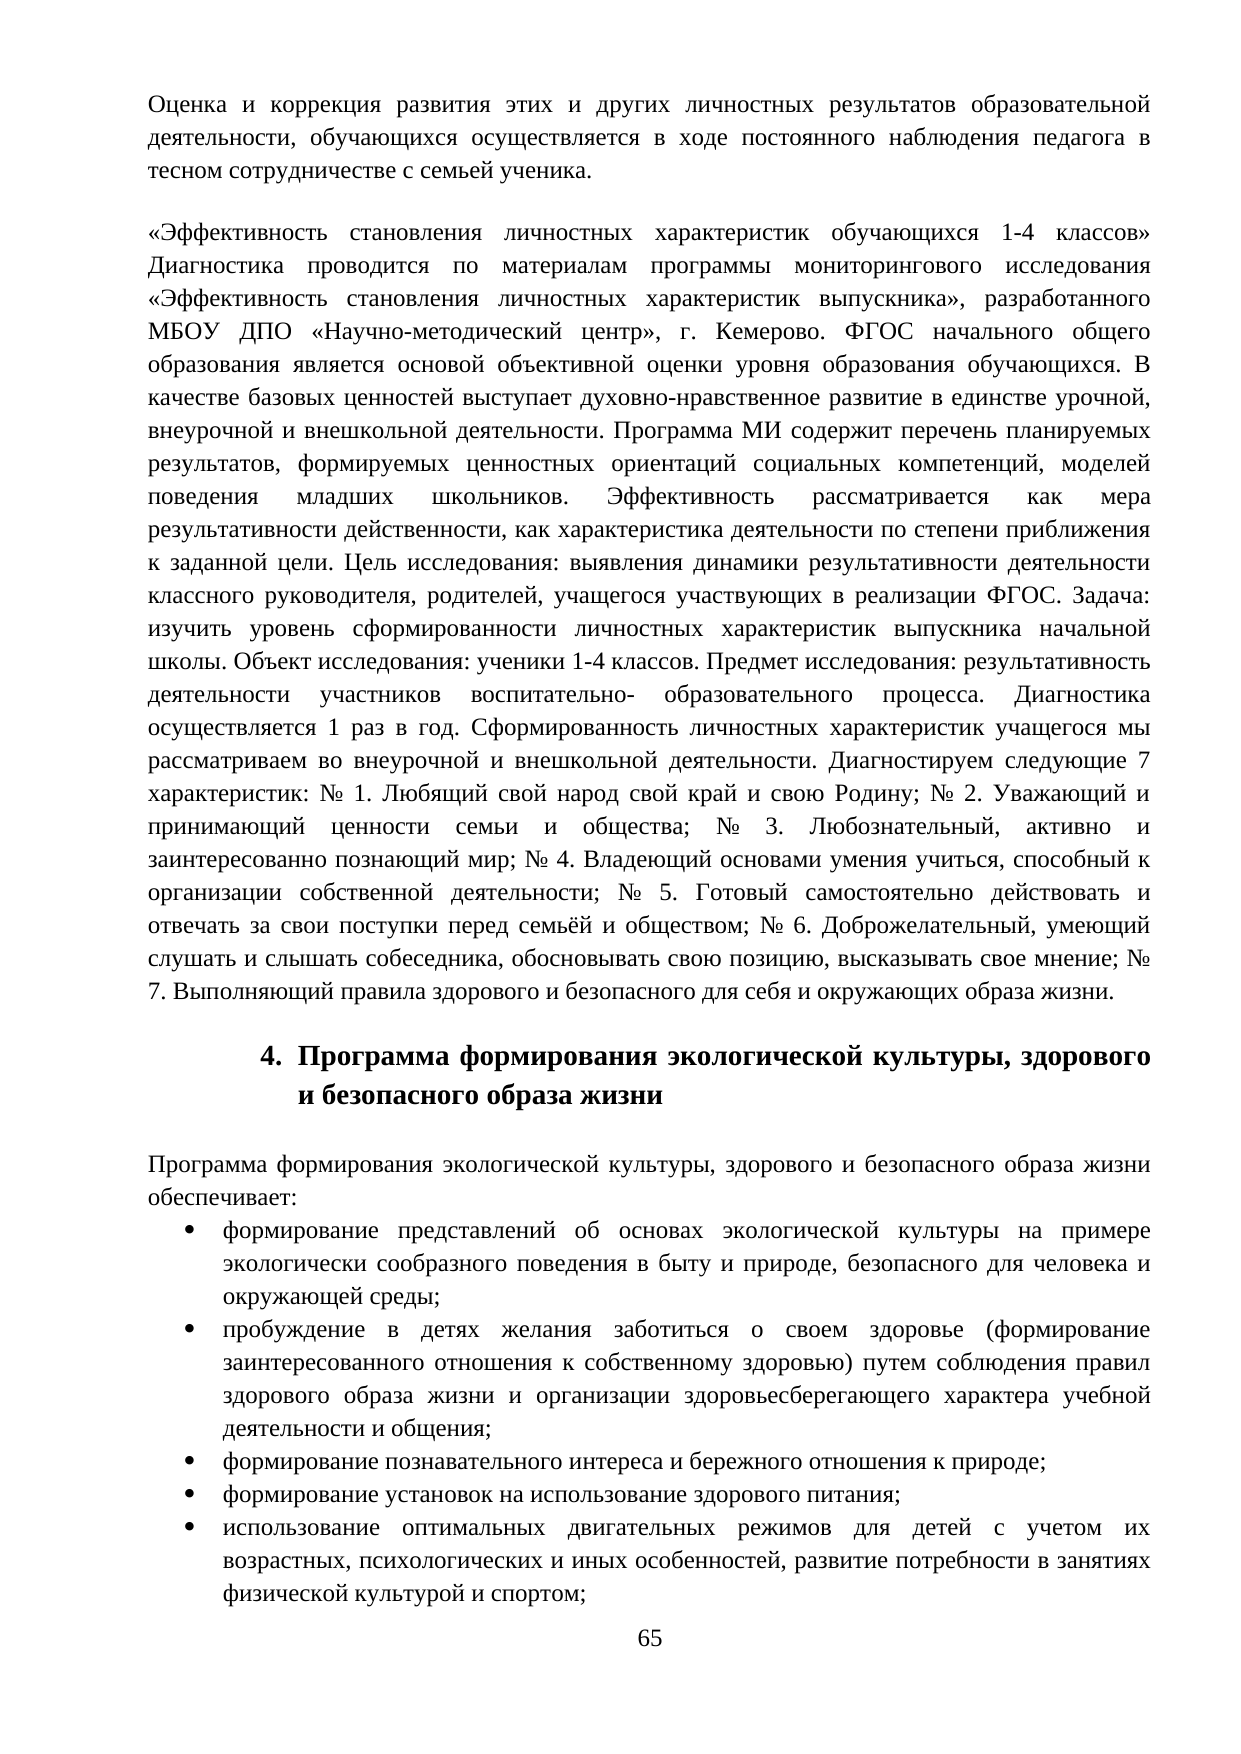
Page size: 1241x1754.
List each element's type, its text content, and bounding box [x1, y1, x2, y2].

text Программа формирования экологической культуры, здорового и безопасного образа жизни обеспечивает: [148, 1149, 1152, 1210]
list Программа формирования экологической культуры, здорового и безопасного образа жизни [260, 1038, 1152, 1111]
text «Эффективность становления личностных характеристик обучающихся 1-4 классов» Диагностика проводится по материалам программы мониторингового исследования «Эффективность становления личностных характеристик выпускника», разработанного МБОУ ДПО «Научно-методический центр», г. Кемерово. ФГОС начального общего образования является основой объективной оценки уровня образования обучающихся. В качестве базовых ценностей выступает духовно-нравственное развитие в единстве урочной, внеурочной и внешкольной деятельности. Программа МИ содержит перечень планируемых результатов, формируемых ценностных ориентаций социальных компетенций, моделей поведения младших школьников. Эффективность рассматривается как мера результативности действенности, как характеристика деятельности по степени приближения к заданной цели. Цель исследования: выявления динамики результативности деятельности классного руководителя, родителей, учащегося участвующих в реализации ФГОС. Задача: изучить уровень сформированности личностных характеристик выпускника начальной школы. Объект исследования: ученики 1-4 классов. Предмет исследования: результативность деятельности участников воспитательно- образовательного процесса. Диагностика осуществляется 1 раз в год. Сформированность личностных характеристик учащегося мы рассматриваем во внеурочной и внешкольной деятельности. Диагностируем следующие 7 характеристик: № 1. Любящий свой народ свой край и свою Родину; № 2. Уважающий и принимающий ценности семьи и общества; № 3. Любознательный, активно и заинтересованно познающий мир; № 4. Владеющий основами умения учиться, способный к организации собственной деятельности; № 5. Готовый самостоятельно действовать и отвечать за свои поступки перед семьёй и обществом; № 6. Доброжелательный, умеющий слушать и слышать собеседника, обосновывать свою позицию, высказывать свое мнение; № 7. Выполняющий правила здорового и безопасного для себя и окружающих образа жизни. [148, 217, 1152, 1005]
list формирование установок на использование здорового питания; [185, 1479, 1152, 1508]
list использование оптимальных двигательных режимов для детей с учетом их возрастных, психологических и иных особенностей, развитие потребности в занятиях физической культурой и спортом; [185, 1512, 1152, 1607]
list пробуждение в детях желания заботиться о своем здоровье (формирование заинтересованного отношения к собственному здоровью) путем соблюдения правил здорового образа жизни и организации здоровьесберегающего характера учебной деятельности и общения; [185, 1314, 1152, 1442]
list формирование познавательного интереса и бережного отношения к природе; [185, 1446, 1152, 1474]
text Оценка и коррекция развития этих и других личностных результатов образовательной деятельности, обучающихся осуществляется в ходе постоянного наблюдения педагога в тесном сотрудничестве с семьей ученика. [148, 89, 1152, 183]
list формирование представлений об основах экологической культуры на примере экологически сообразного поведения в быту и природе, безопасного для человека и окружающей среды; [185, 1215, 1152, 1309]
